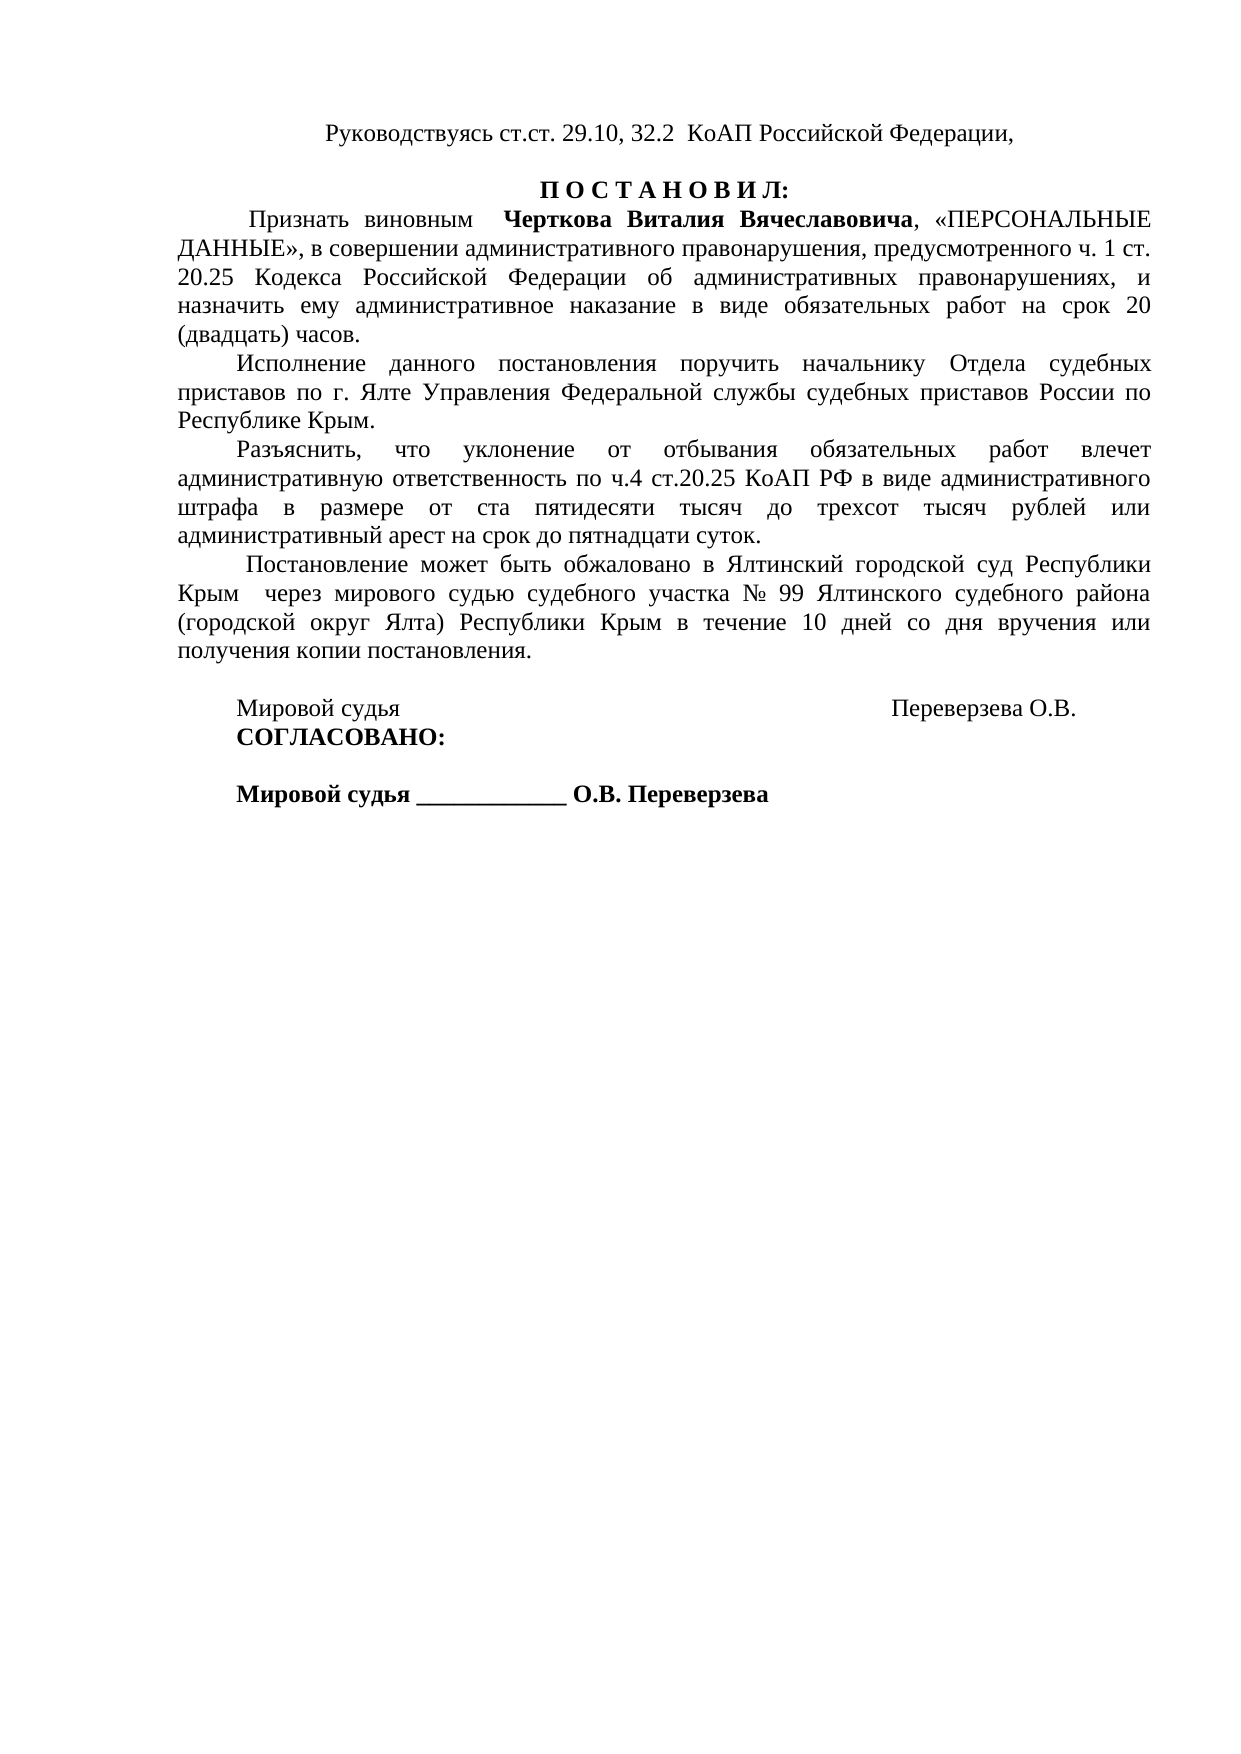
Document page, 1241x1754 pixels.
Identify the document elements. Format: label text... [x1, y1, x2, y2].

text Исполнение данного постановления поручить начальнику Отдела судебных приставов по г. Ялте Управления Федеральной службы судебных приставов России по Республике Крым. [177, 348, 1152, 434]
text Постановление может быть обжаловано в Ялтинский городской суд Республики Крым через мирового судью судебного участка № 99 Ялтинского судебного района (городской округ Ялта) Республики Крым в течение 10 дней со дня вручения или получения копии постановления. [177, 549, 1152, 664]
text Признать виновным Черткова Виталия Вячеславовича, «ПЕРСОНАЛЬНЫЕ ДАННЫЕ», в совершении административного правонарушения, предусмотренного ч. 1 ст. 20.25 Кодекса Российской Федерации об административных правонарушениях, и назначить ему административное наказание в виде обязательных работ на срок 20 (двадцать) часов. [177, 204, 1152, 348]
text СОГЛАСОВАНО: [177, 722, 1152, 751]
text Руководствуясь ст.ст. 29.10, 32.2 КоАП Российской Федерации, [177, 118, 1152, 147]
text Мировой судья Переверзева О.В. [177, 693, 1152, 722]
text П О С Т А Н О В И Л: [177, 176, 1152, 204]
text Мировой судья ____________ О.В. Переверзева [177, 779, 1152, 808]
text Разъяснить, что уклонение от отбывания обязательных работ влечет административную ответственность по ч.4 ст.20.25 КоАП РФ в виде административного штрафа в размере от ста пятидесяти тысяч до трехсот тысяч рублей или административный арест на срок до пятнадцати суток. [177, 434, 1152, 549]
